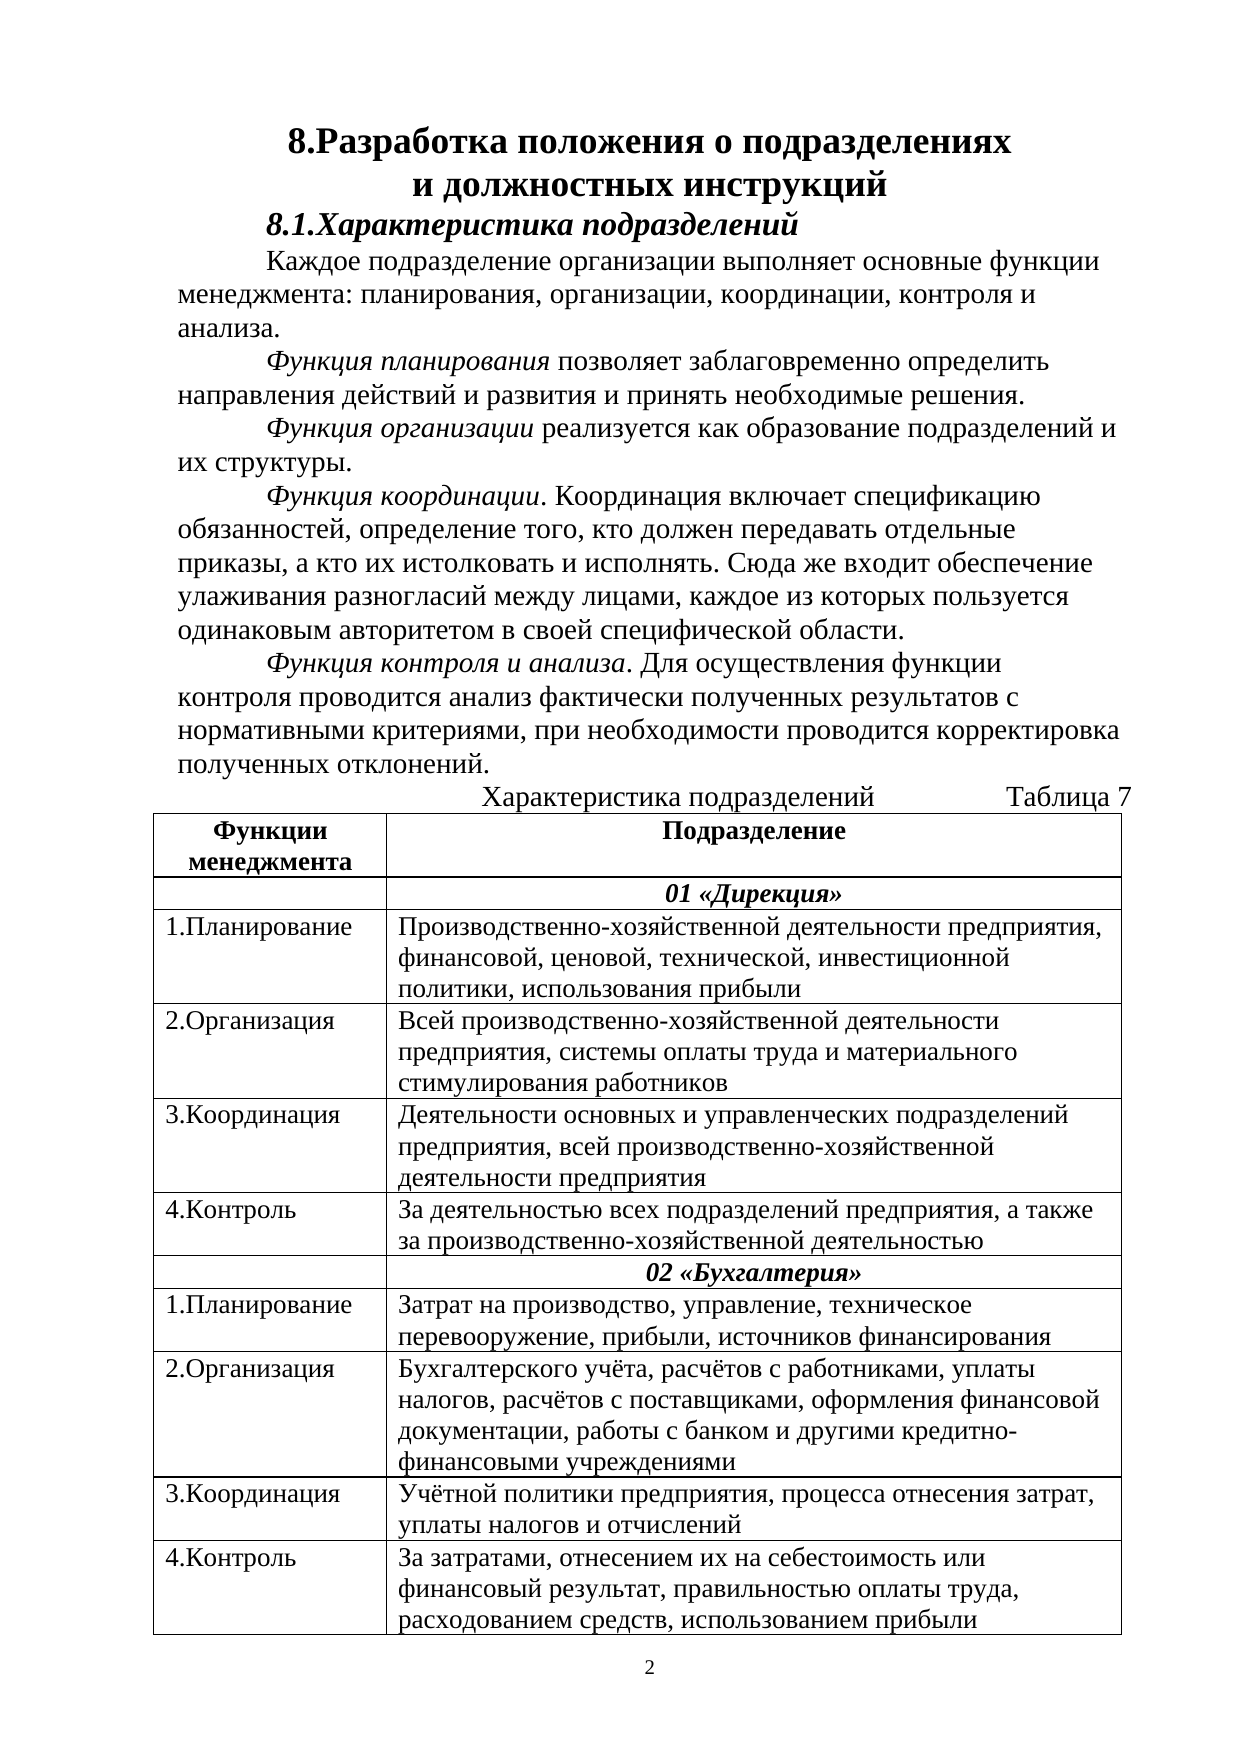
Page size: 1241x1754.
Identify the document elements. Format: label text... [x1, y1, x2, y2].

subtitle Характеристика подразделений Таблица 7 [177, 779, 1137, 813]
table_cell [154, 878, 386, 908]
text 8.1.Характеристика подразделений [266, 204, 1122, 243]
table_cell 2.Организация [154, 1004, 386, 1097]
table_cell Бухгалтерского учёта, расчётов с работниками, уплаты налогов, расчётов с поставщиками, оформления финансовой документации, работы с банком и другими кредитно-финансовыми учреждениями [387, 1352, 1121, 1476]
table_cell 4.Контроль [154, 1193, 386, 1255]
table_cell 3.Координация [154, 1478, 386, 1540]
table_cell Деятельности основных и управленческих подразделений предприятия, всей производственно-хозяйственной деятельности предприятия [387, 1099, 1121, 1192]
text и должностных инструкций [177, 161, 1122, 204]
table_cell За затратами, отнесением их на себестоимость или финансовый результат, правильностью оплаты труда, расходованием средств, использованием прибыли [387, 1541, 1121, 1634]
table_header Подразделение [387, 814, 1121, 876]
table_cell 1.Планирование [154, 1289, 386, 1351]
table_cell За деятельностью всех подразделений предприятия, а также за производственно-хозяйственной деятельностью [387, 1193, 1121, 1255]
table_cell [154, 1256, 386, 1287]
table_cell 4.Контроль [154, 1541, 386, 1634]
text Функция планирования позволяет заблаговременно определить направления действий и развития и принять необходимые решения. [177, 343, 1122, 411]
table_cell Затрат на производство, управление, техническое перевооружение, прибыли, источников финансирования [387, 1289, 1121, 1351]
table_cell 2.Организация [154, 1352, 386, 1476]
table_header Функции менеджмента [154, 814, 386, 876]
table_cell Учётной политики предприятия, процесса отнесения затрат, уплаты налогов и отчислений [387, 1478, 1121, 1540]
table_cell 1.Планирование [154, 910, 386, 1003]
text Функция координации. Координация включает спецификацию обязанностей, определение того, кто должен передавать отдельные приказы, а кто их истолковать и исполнять. Сюда же входит обеспечение улаживания разногласий между лицами, каждое из которых пользуется одинаковым авторитетом в своей специфической области. [177, 478, 1122, 645]
table_cell 02 «Бухгалтерия» [387, 1256, 1121, 1287]
table_cell Производственно-хозяйственной деятельности предприятия, финансовой, ценовой, технической, инвестиционной политики, использования прибыли [387, 910, 1121, 1003]
text 8.Разработка положения о подразделениях [177, 118, 1122, 161]
table_cell 01 «Дирекция» [387, 878, 1121, 908]
text Функция организации реализуется как образование подразделений и их структуры. [177, 411, 1122, 478]
table_cell Всей производственно-хозяйственной деятельности предприятия, системы оплаты труда и материального стимулирования работников [387, 1004, 1121, 1097]
table_cell 3.Координация [154, 1099, 386, 1192]
text Каждое подразделение организации выполняет основные функции менеджмента: планирования, организации, координации, контроля и анализа. [177, 243, 1122, 343]
text Функция контроля и анализа. Для осуществления функции контроля проводится анализ фактически полученных результатов с нормативными критериями, при необходимости проводится корректировка полученных отклонений. [177, 645, 1122, 779]
